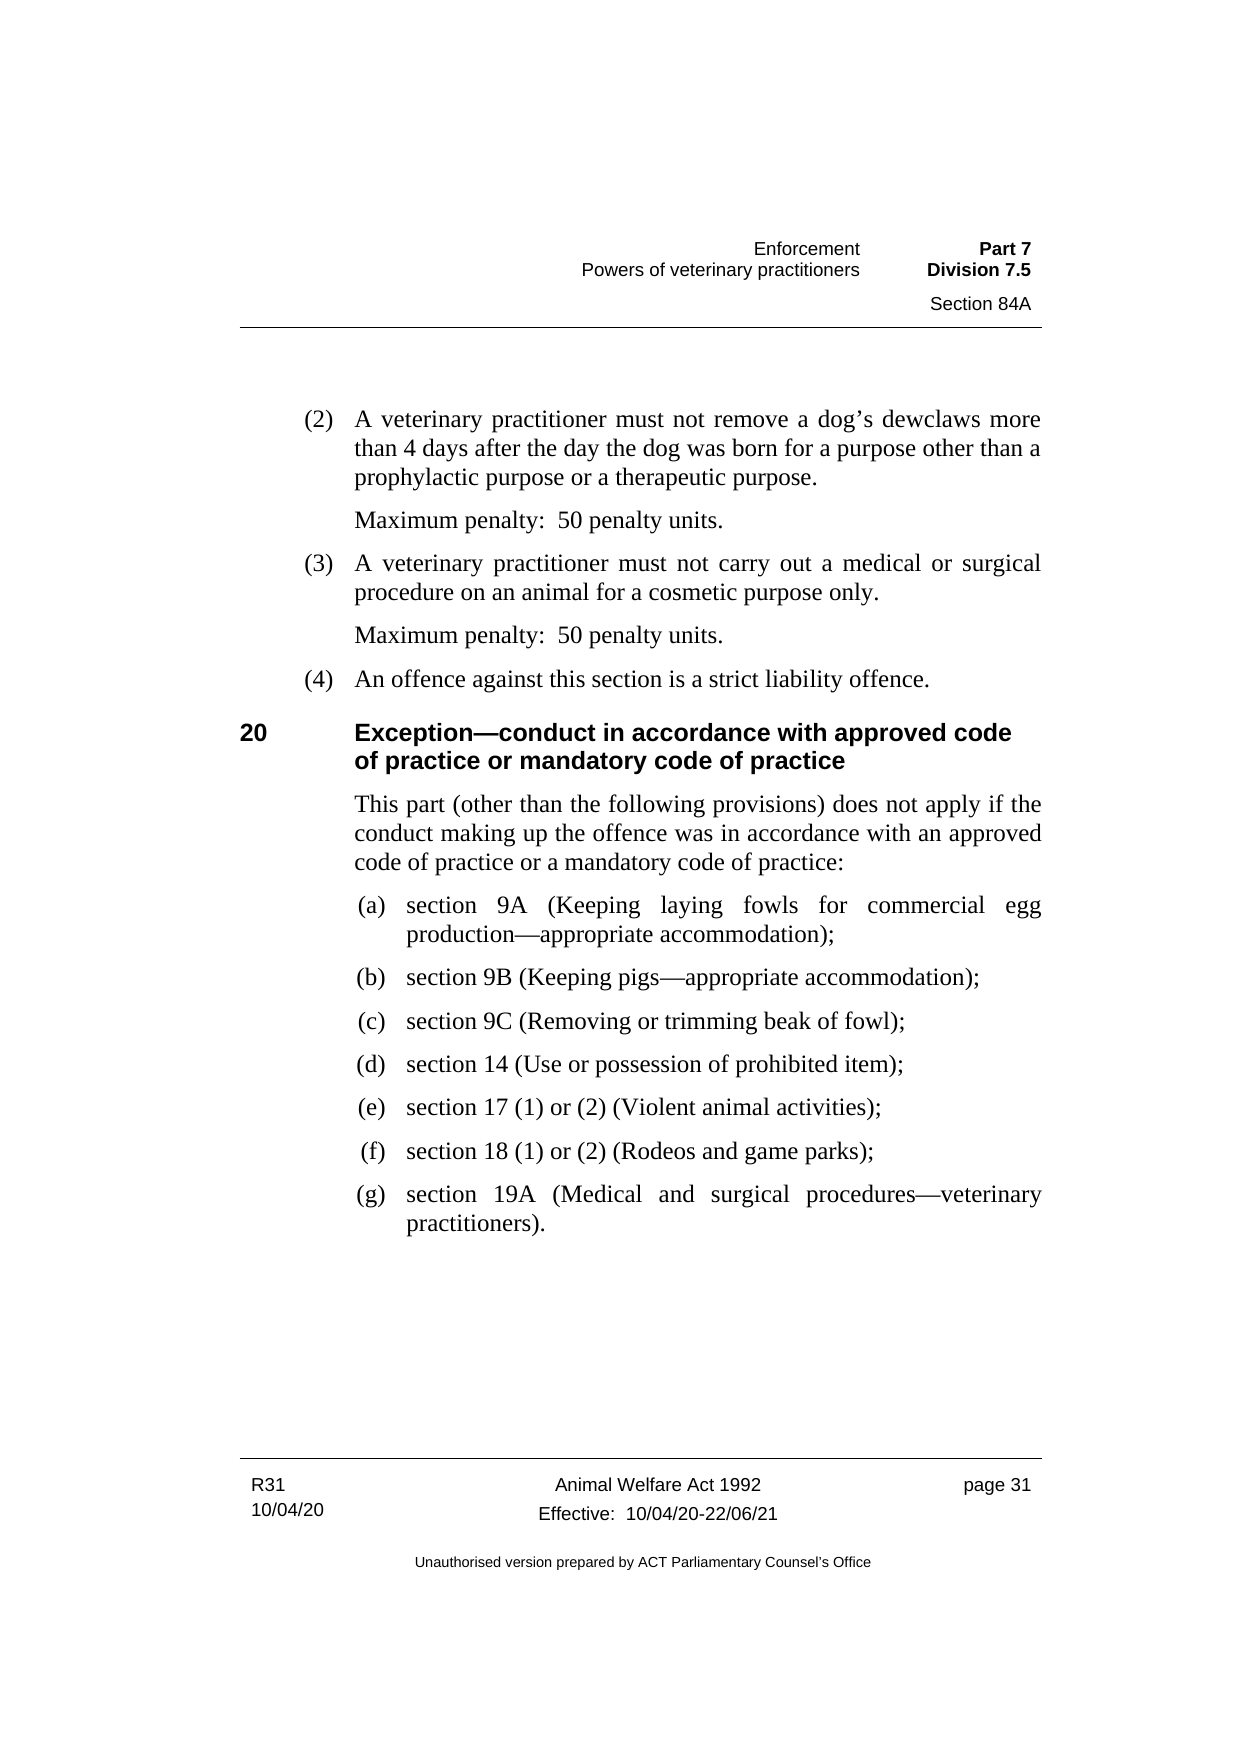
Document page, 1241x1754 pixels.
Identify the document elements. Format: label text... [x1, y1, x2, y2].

text Maximum penalty: 50 penalty units. [354, 505, 1042, 534]
text Maximum penalty: 50 penalty units. [354, 620, 1042, 649]
text This part (other than the following provisions) does not apply if the conduct making up the offence was in accordance with an approved code of practice or a mandatory code of practice: [354, 789, 1042, 876]
text (d) section 14 (Use or possession of prohibited item); [239, 1049, 1042, 1078]
text (g) section 19A (Medical and surgical procedures—veterinary practitioners). [239, 1179, 1042, 1237]
text (4) An offence against this section is a strict liability offence. [239, 664, 1042, 692]
text (b) section 9B (Keeping pigs—appropriate accommodation); [239, 962, 1042, 991]
text (e) section 17 (1) or (2) (Violent animal activities); [239, 1092, 1042, 1121]
text (c) section 9C (Removing or trimming beak of fowl); [239, 1006, 1042, 1034]
text 20 Exception—conduct in accordance with approved code of practice or mandatory code of practice [239, 717, 1042, 775]
text (3) A veterinary practitioner must not carry out a medical or surgical procedure on an animal for a cosmetic purpose only. [239, 548, 1042, 606]
text (f) section 18 (1) or (2) (Rodeos and game parks); [239, 1136, 1042, 1164]
text (2) A veterinary practitioner must not remove a dog’s dewclaws more than 4 days after the day the dog was born for a purpose other than a prophylactic purpose or a therapeutic purpose. [239, 404, 1042, 490]
text (a) section 9A (Keeping laying fowls for commercial egg production—appropriate accommodation); [239, 890, 1042, 948]
